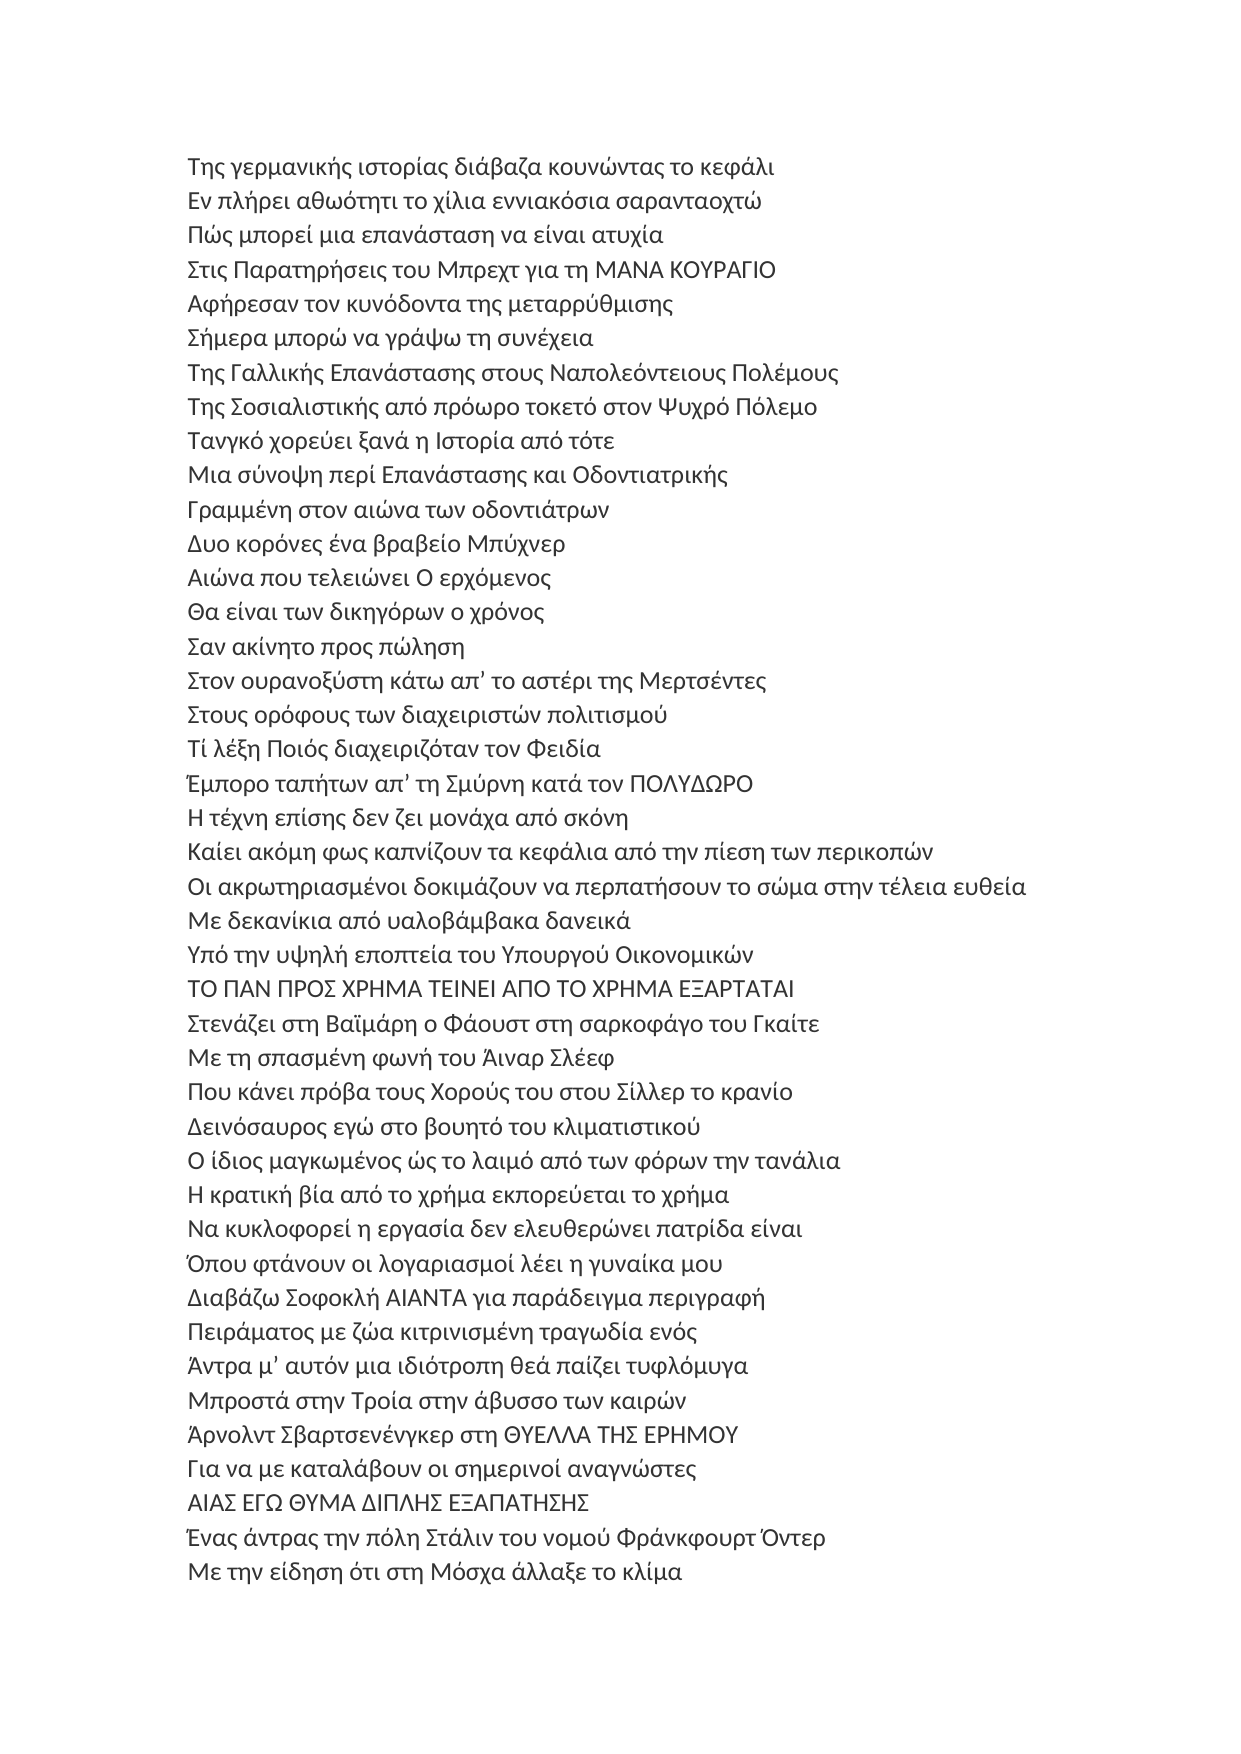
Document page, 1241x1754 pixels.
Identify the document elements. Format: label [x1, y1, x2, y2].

text [187, 150, 1053, 1587]
